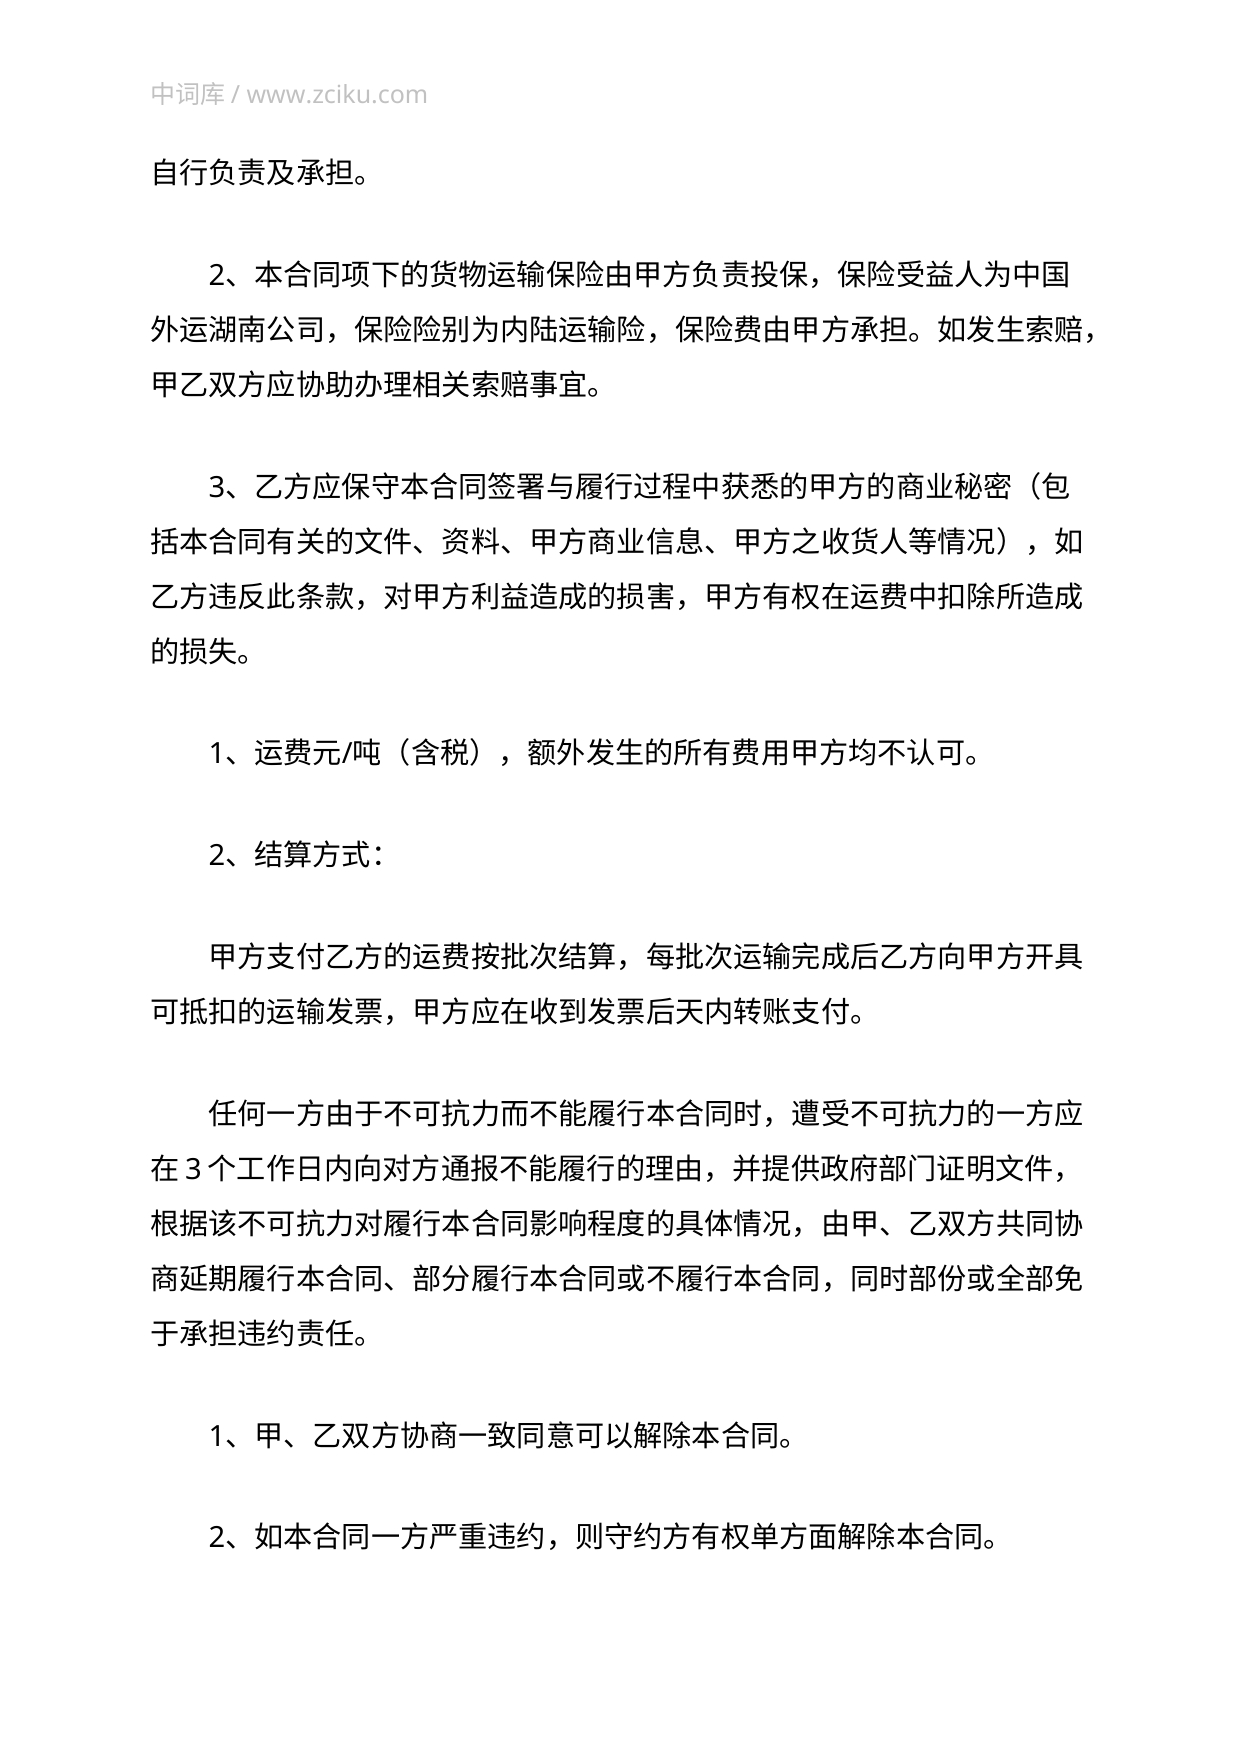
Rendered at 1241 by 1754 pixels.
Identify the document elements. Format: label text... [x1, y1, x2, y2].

text 任何一方由于不可抗力而不能履行本合同时，遭受不可抗力的一方应在3个工作日内向对方通报不能履行的理由，并提供政府部门证明文件，根据该不可抗力对履行本合同影响程度的具体情况，由甲、乙双方共同协商延期履行本合同、部分履行本合同或不履行本合同，同时部份或全部免于承担违约责任。 [150, 1091, 1090, 1353]
text 甲方支付乙方的运费按批次结算，每批次运输完成后乙方向甲方开具可抵扣的运输发票，甲方应在收到发票后天内转账支付。 [150, 934, 1090, 1031]
text 2、结算方式： [150, 832, 1090, 874]
text 1、甲、乙双方协商一致同意可以解除本合同。 [150, 1412, 1090, 1454]
text 2、本合同项下的货物运输保险由甲方负责投保，保险受益人为中国外运湖南公司，保险险别为内陆运输险，保险费由甲方承担。如发生索赔，甲乙双方应协助办理相关索赔事宜。 [150, 252, 1090, 404]
text 2、如本合同一方严重违约，则守约方有权单方面解除本合同。 [150, 1514, 1090, 1556]
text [150, 150, 1090, 192]
text 3、乙方应保守本合同签署与履行过程中获悉的甲方的商业秘密（包括本合同有关的文件、资料、甲方商业信息、甲方之收货人等情况），如乙方违反此条款，对甲方利益造成的损害，甲方有权在运费中扣除所造成的损失。 [150, 463, 1090, 671]
text 1、运费元/吨（含税），额外发生的所有费用甲方均不认可。 [150, 730, 1090, 772]
